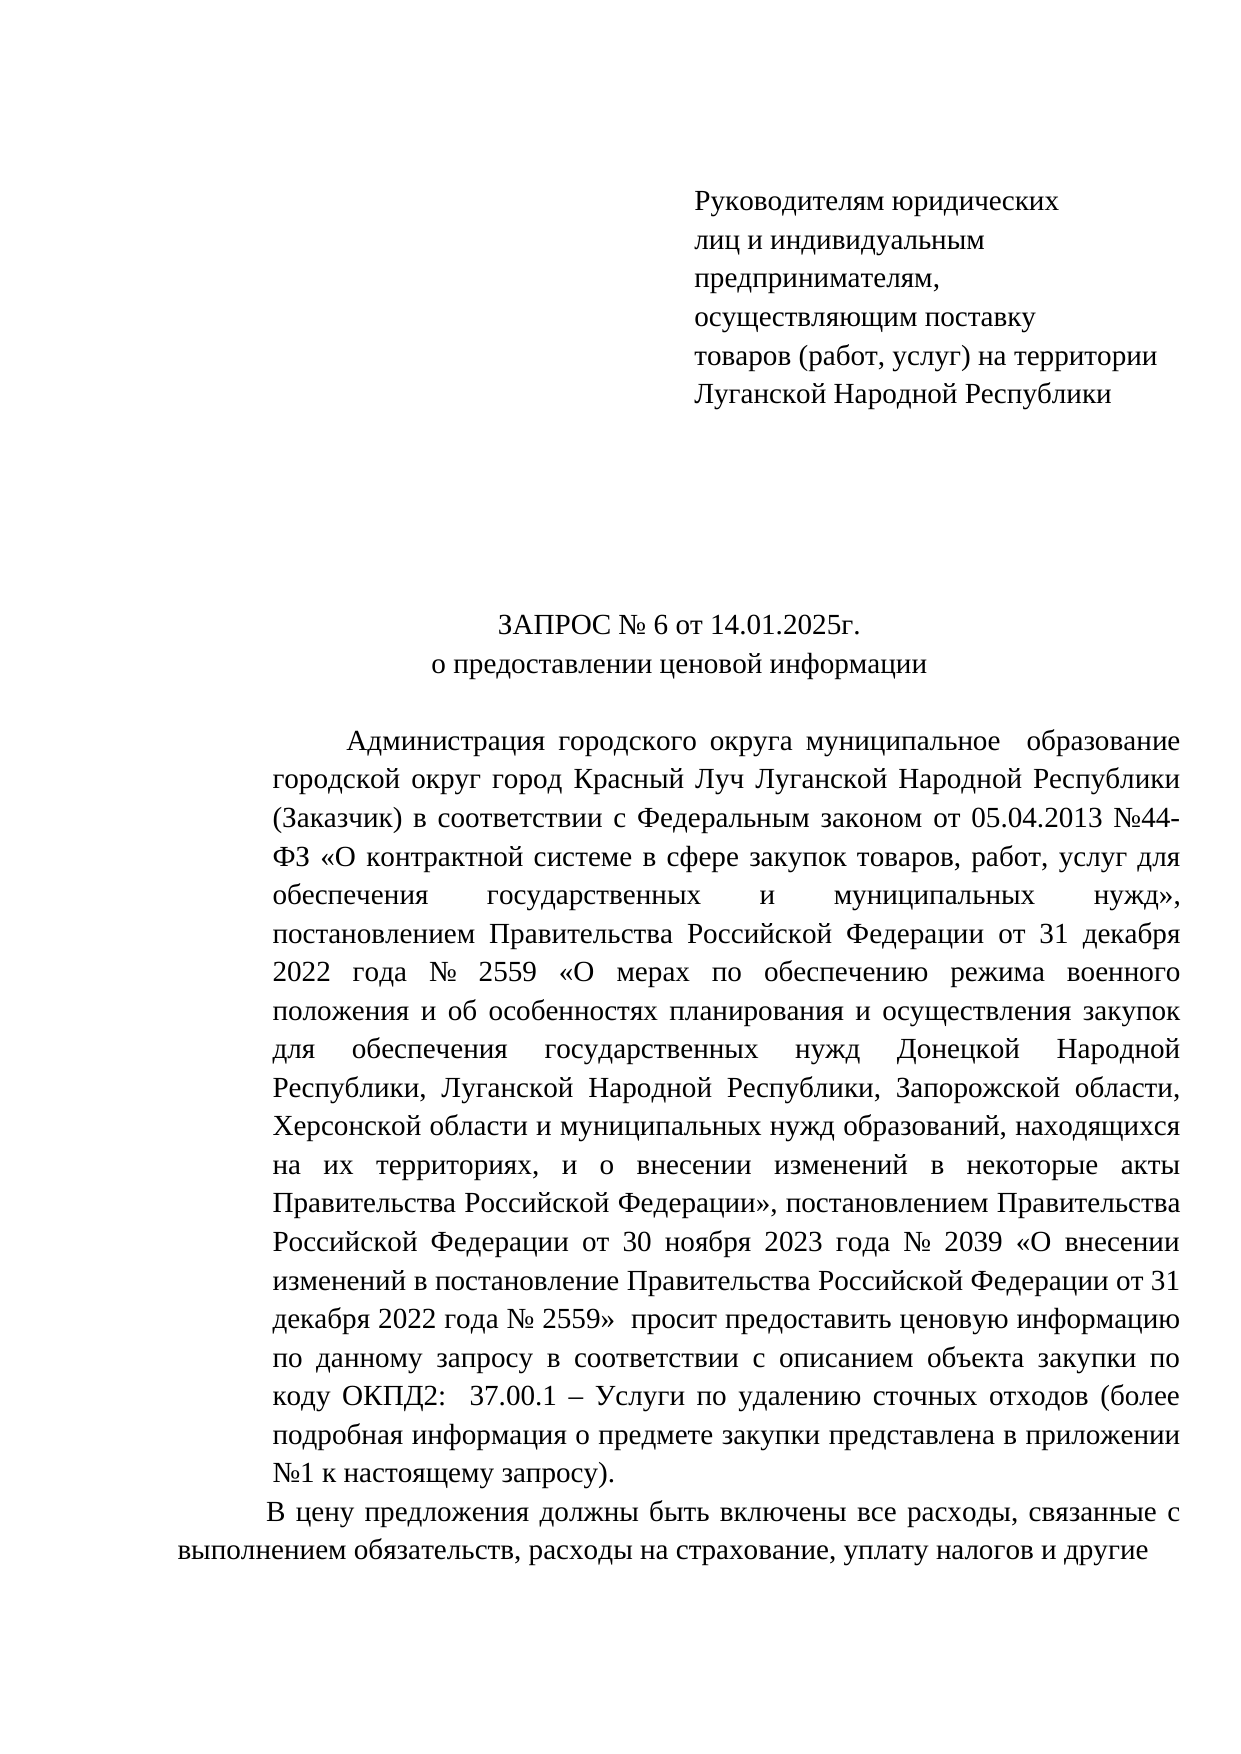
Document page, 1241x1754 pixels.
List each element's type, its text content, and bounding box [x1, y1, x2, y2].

text осуществляющим поставку [192, 299, 1181, 333]
text ЗАПРОС № 6 от 14.01.2025г. [177, 607, 1181, 641]
text В цену предложения должны быть включены все расходы, связанные с выполнением обязательств, расходы на страхование, уплату налогов и другие [177, 1494, 1181, 1566]
text лиц и индивидуальным предпринимателям, [694, 222, 1181, 294]
subtitle Администрация городского округа муниципальное образование городской округ город Красный Луч Луганской Народной Республики (Заказчик) в соответствии с Федеральным законом от 05.04.2013 №44-ФЗ «О контрактной системе в сфере закупок товаров, работ, услуг для обеспечения государственных и муниципальных нужд», постановлением Правительства Российской Федерации от 31 декабря 2022 года № 2559 «О мерах по обеспечению режима военного положения и об особенностях планирования и осуществления закупок для обеспечения государственных нужд Донецкой Народной Республики, Луганской Народной Республики, Запорожской области, Херсонской области и муниципальных нужд образований, находящихся на их территориях, и о внесении изменений в некоторые акты Правительства Российской Федерации», постановлением Правительства Российской Федерации от 30 ноября 2023 года № 2039 «О внесении изменений в постановление Правительства Российской Федерации от 31 декабря 2022 года № 2559» просит предоставить ценовую информацию по данному запросу в соответствии с описанием объекта закупки по коду ОКПД2: 37.00.1 – Услуги по удалению сточных отходов (более подробная информация о предмете закупки представлена в приложении №1 к настоящему запросу). [272, 723, 1181, 1489]
text Луганской Народной Республики [192, 376, 1181, 410]
text о предоставлении ценовой информации [177, 646, 1181, 679]
text товаров (работ, услуг) на территории [192, 338, 1181, 371]
text Руководителям юридических [192, 183, 1181, 217]
